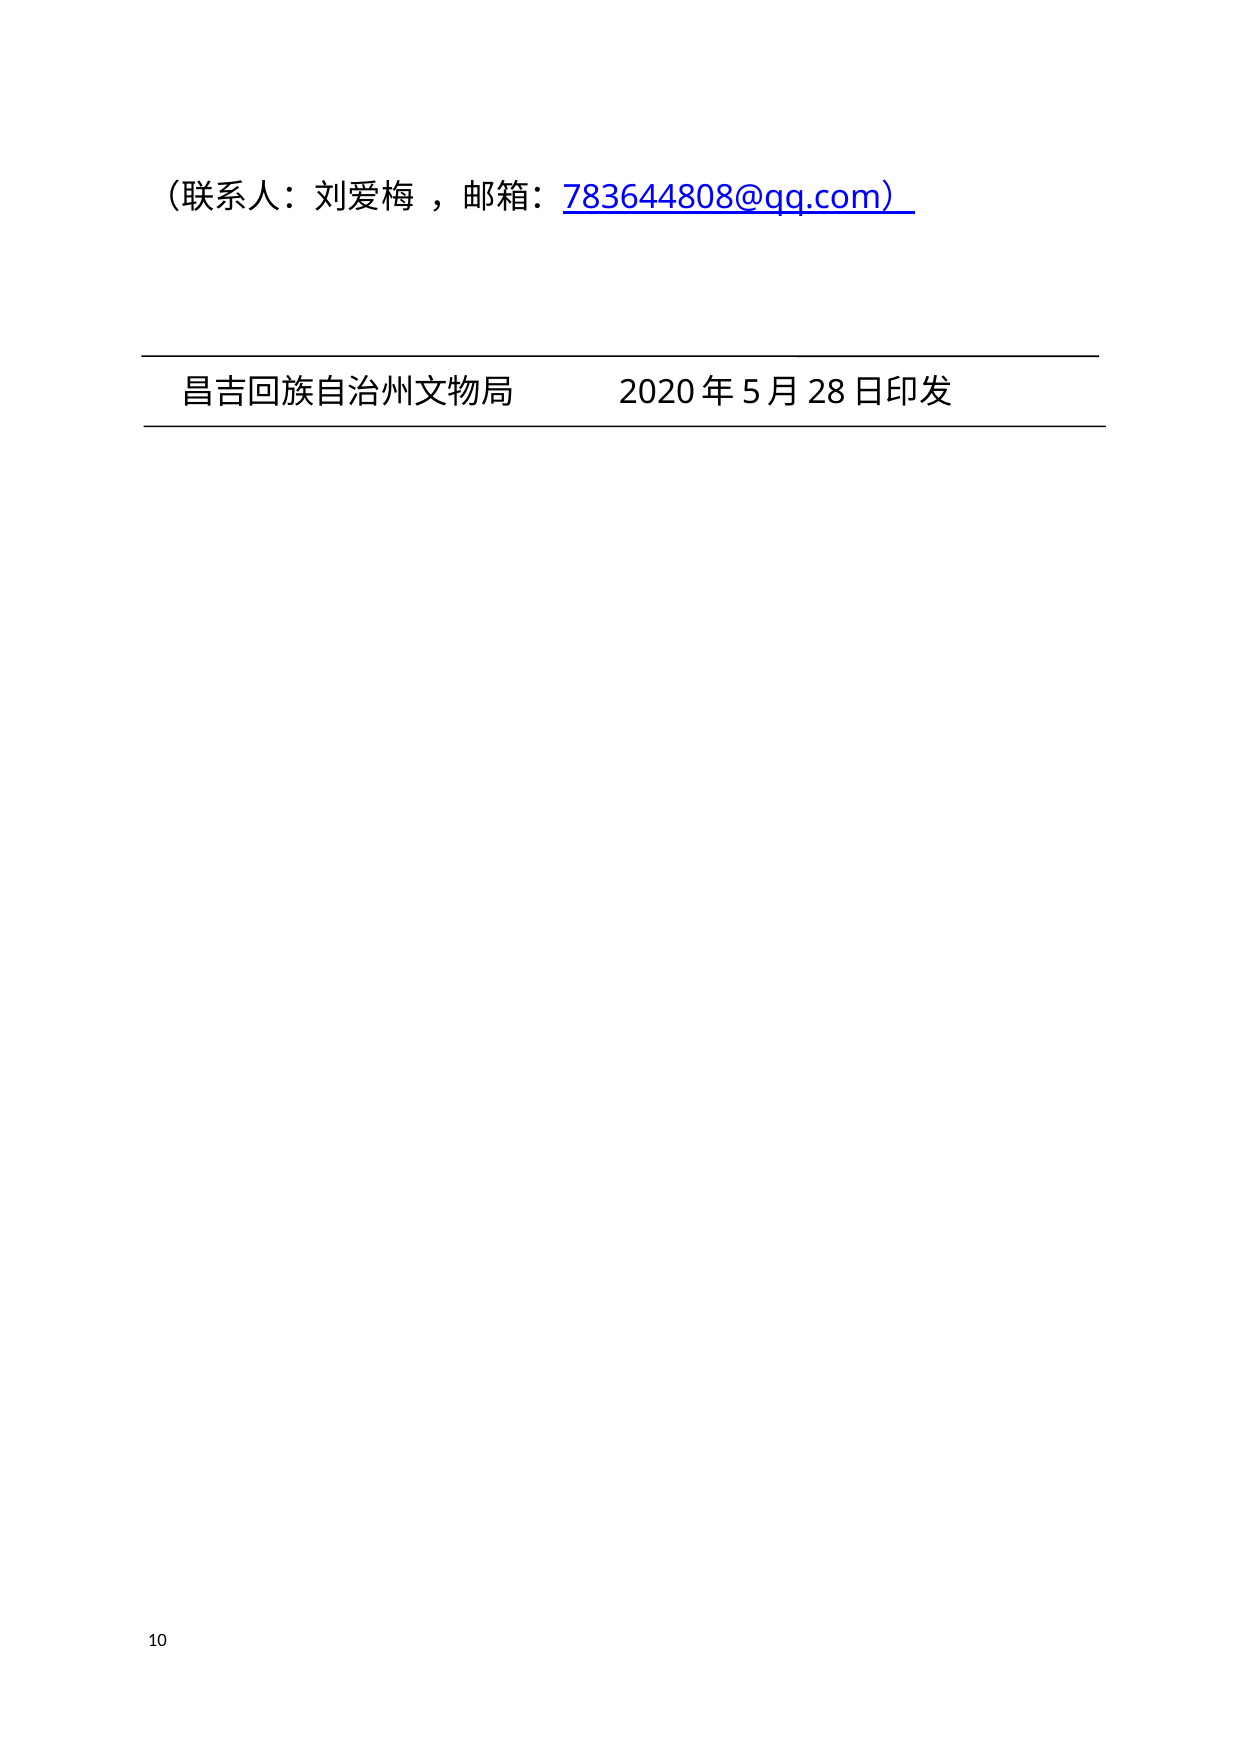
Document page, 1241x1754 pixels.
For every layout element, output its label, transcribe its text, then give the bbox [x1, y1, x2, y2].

text 昌吉回族自治州文物局 2020年5月28日印发 [148, 357, 1093, 422]
text （联系人：刘爱梅 ，邮箱：783644808@qq.com） [148, 162, 1093, 227]
